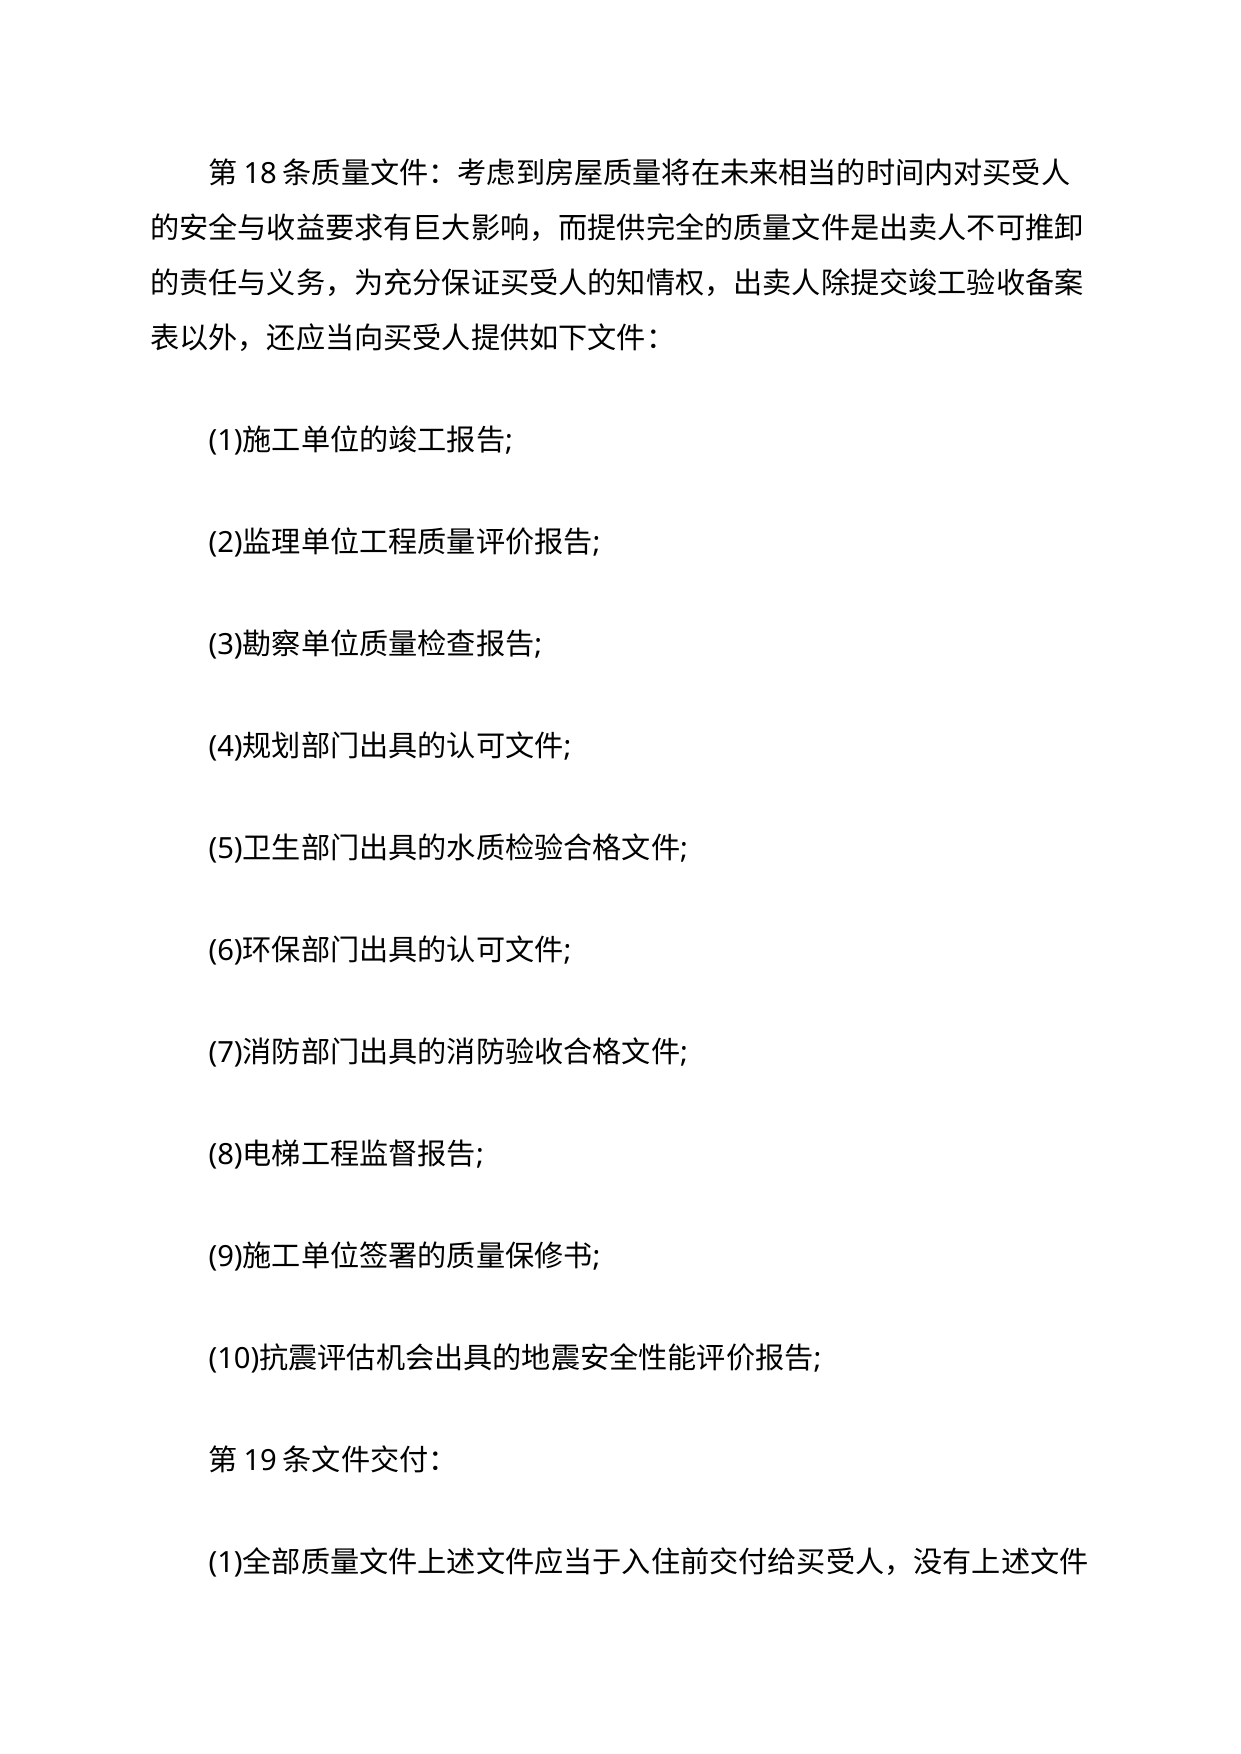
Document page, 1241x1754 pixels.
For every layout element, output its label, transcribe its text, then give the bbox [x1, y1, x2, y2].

text (6)环保部门出具的认可文件; [150, 926, 1090, 969]
text (1)施工单位的竣工报告; [150, 417, 1090, 459]
text (5)卫生部门出具的水质检验合格文件; [150, 824, 1090, 867]
text (2)监理单位工程质量评价报告; [150, 518, 1090, 561]
text 第18条质量文件：考虑到房屋质量将在未来相当的时间内对买受人的安全与收益要求有巨大影响，而提供完全的质量文件是出卖人不可推卸的责任与义务，为充分保证买受人的知情权，出卖人除提交竣工验收备案表以外，还应当向买受人提供如下文件： [150, 150, 1090, 357]
text (9)施工单位签署的质量保修书; [150, 1232, 1090, 1275]
text (8)电梯工程监督报告; [150, 1130, 1090, 1173]
text 第19条文件交付： [150, 1436, 1090, 1479]
text (3)勘察单位质量检查报告; [150, 621, 1090, 663]
text (7)消防部门出具的消防验收合格文件; [150, 1028, 1090, 1071]
text (4)规划部门出具的认可文件; [150, 722, 1090, 765]
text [150, 1538, 1090, 1581]
text (10)抗震评估机会出具的地震安全性能评价报告; [150, 1334, 1090, 1377]
